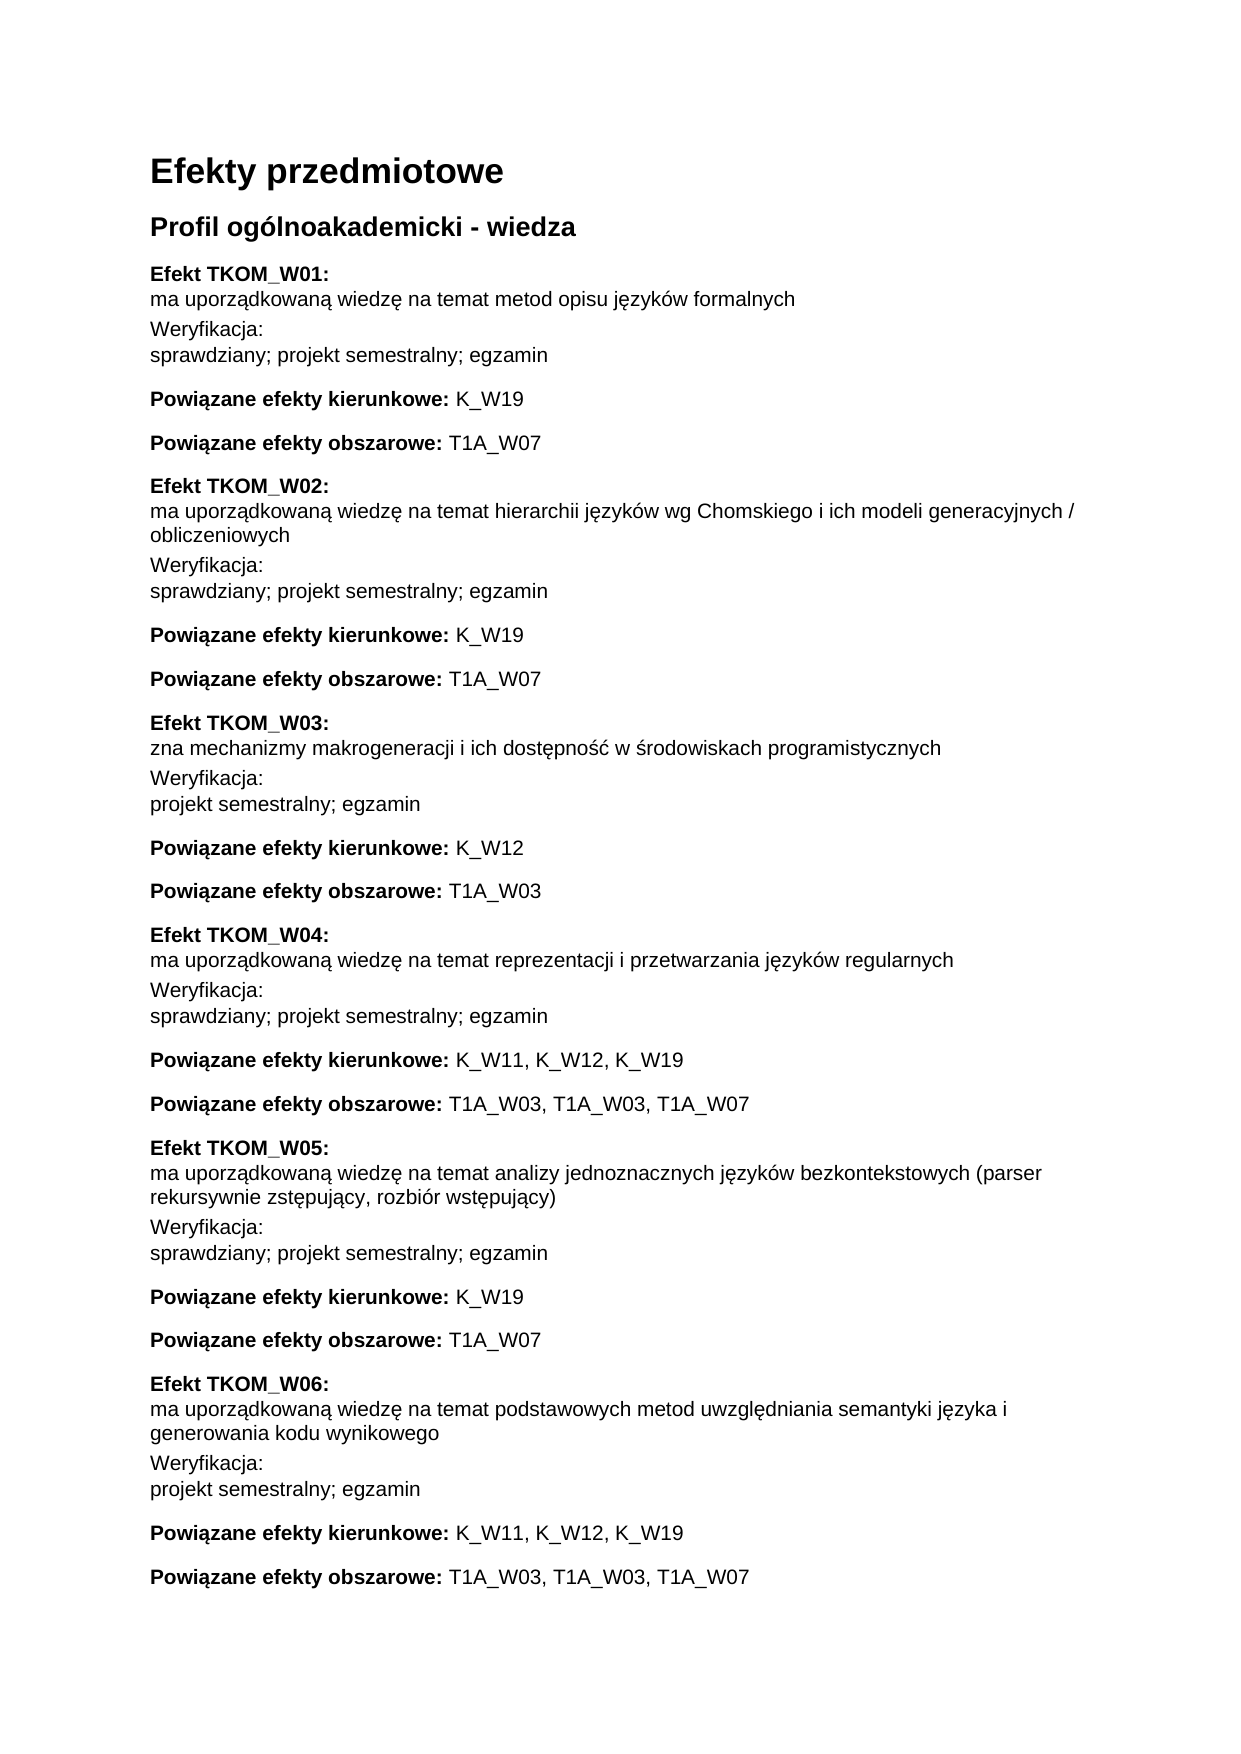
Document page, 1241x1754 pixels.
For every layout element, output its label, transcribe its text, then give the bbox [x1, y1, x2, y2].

text sprawdziany; projekt semestralny; egzamin [150, 343, 1090, 367]
subtitle Efekty przedmiotowe [150, 150, 1090, 191]
text sprawdziany; projekt semestralny; egzamin [150, 1004, 1090, 1028]
text sprawdziany; projekt semestralny; egzamin [150, 579, 1090, 603]
text Powiązane efekty kierunkowe: K_W12 [150, 836, 1090, 859]
text Powiązane efekty obszarowe: T1A_W03, T1A_W03, T1A_W07 [150, 1092, 1090, 1116]
text projekt semestralny; egzamin [150, 1477, 1090, 1501]
text Weryfikacja: [150, 978, 1090, 1002]
text ma uporządkowaną wiedzę na temat reprezentacji i przetwarzania języków regularnych [150, 948, 1090, 972]
text Powiązane efekty obszarowe: T1A_W03 [150, 879, 1090, 903]
text Efekt TKOM_W01: [150, 262, 1090, 286]
text Powiązane efekty kierunkowe: K_W19 [150, 387, 1090, 411]
text ma uporządkowaną wiedzę na temat hierarchii języków wg Chomskiego i ich modeli generacyjnych / obliczeniowych [150, 499, 1090, 547]
text Efekt TKOM_W03: [150, 711, 1090, 734]
text Powiązane efekty kierunkowe: K_W11, K_W12, K_W19 [150, 1048, 1090, 1072]
text Powiązane efekty kierunkowe: K_W11, K_W12, K_W19 [150, 1521, 1090, 1545]
text Efekt TKOM_W06: [150, 1372, 1090, 1396]
text Efekt TKOM_W04: [150, 923, 1090, 947]
text ma uporządkowaną wiedzę na temat analizy jednoznacznych języków bezkontekstowych (parser rekursywnie zstępujący, rozbiór wstępujący) [150, 1161, 1090, 1208]
text Efekt TKOM_W02: [150, 474, 1090, 498]
text Weryfikacja: [150, 1451, 1090, 1475]
text projekt semestralny; egzamin [150, 792, 1090, 816]
text ma uporządkowaną wiedzę na temat metod opisu języków formalnych [150, 287, 1090, 311]
text zna mechanizmy makrogeneracji i ich dostępność w środowiskach programistycznych [150, 736, 1090, 759]
subtitle Profil ogólnoakademicki - wiedza [150, 211, 1090, 242]
text Powiązane efekty kierunkowe: K_W19 [150, 1284, 1090, 1308]
text Efekt TKOM_W05: [150, 1136, 1090, 1159]
text Weryfikacja: [150, 317, 1090, 341]
text Weryfikacja: [150, 766, 1090, 790]
text Powiązane efekty obszarowe: T1A_W07 [150, 667, 1090, 691]
text Powiązane efekty obszarowe: T1A_W03, T1A_W03, T1A_W07 [150, 1565, 1090, 1589]
text Powiązane efekty obszarowe: T1A_W07 [150, 1328, 1090, 1352]
text sprawdziany; projekt semestralny; egzamin [150, 1241, 1090, 1265]
text ma uporządkowaną wiedzę na temat podstawowych metod uwzględniania semantyki języka i generowania kodu wynikowego [150, 1397, 1090, 1445]
text Weryfikacja: [150, 553, 1090, 577]
text Powiązane efekty obszarowe: T1A_W07 [150, 430, 1090, 454]
text Powiązane efekty kierunkowe: K_W19 [150, 623, 1090, 647]
text Weryfikacja: [150, 1215, 1090, 1239]
